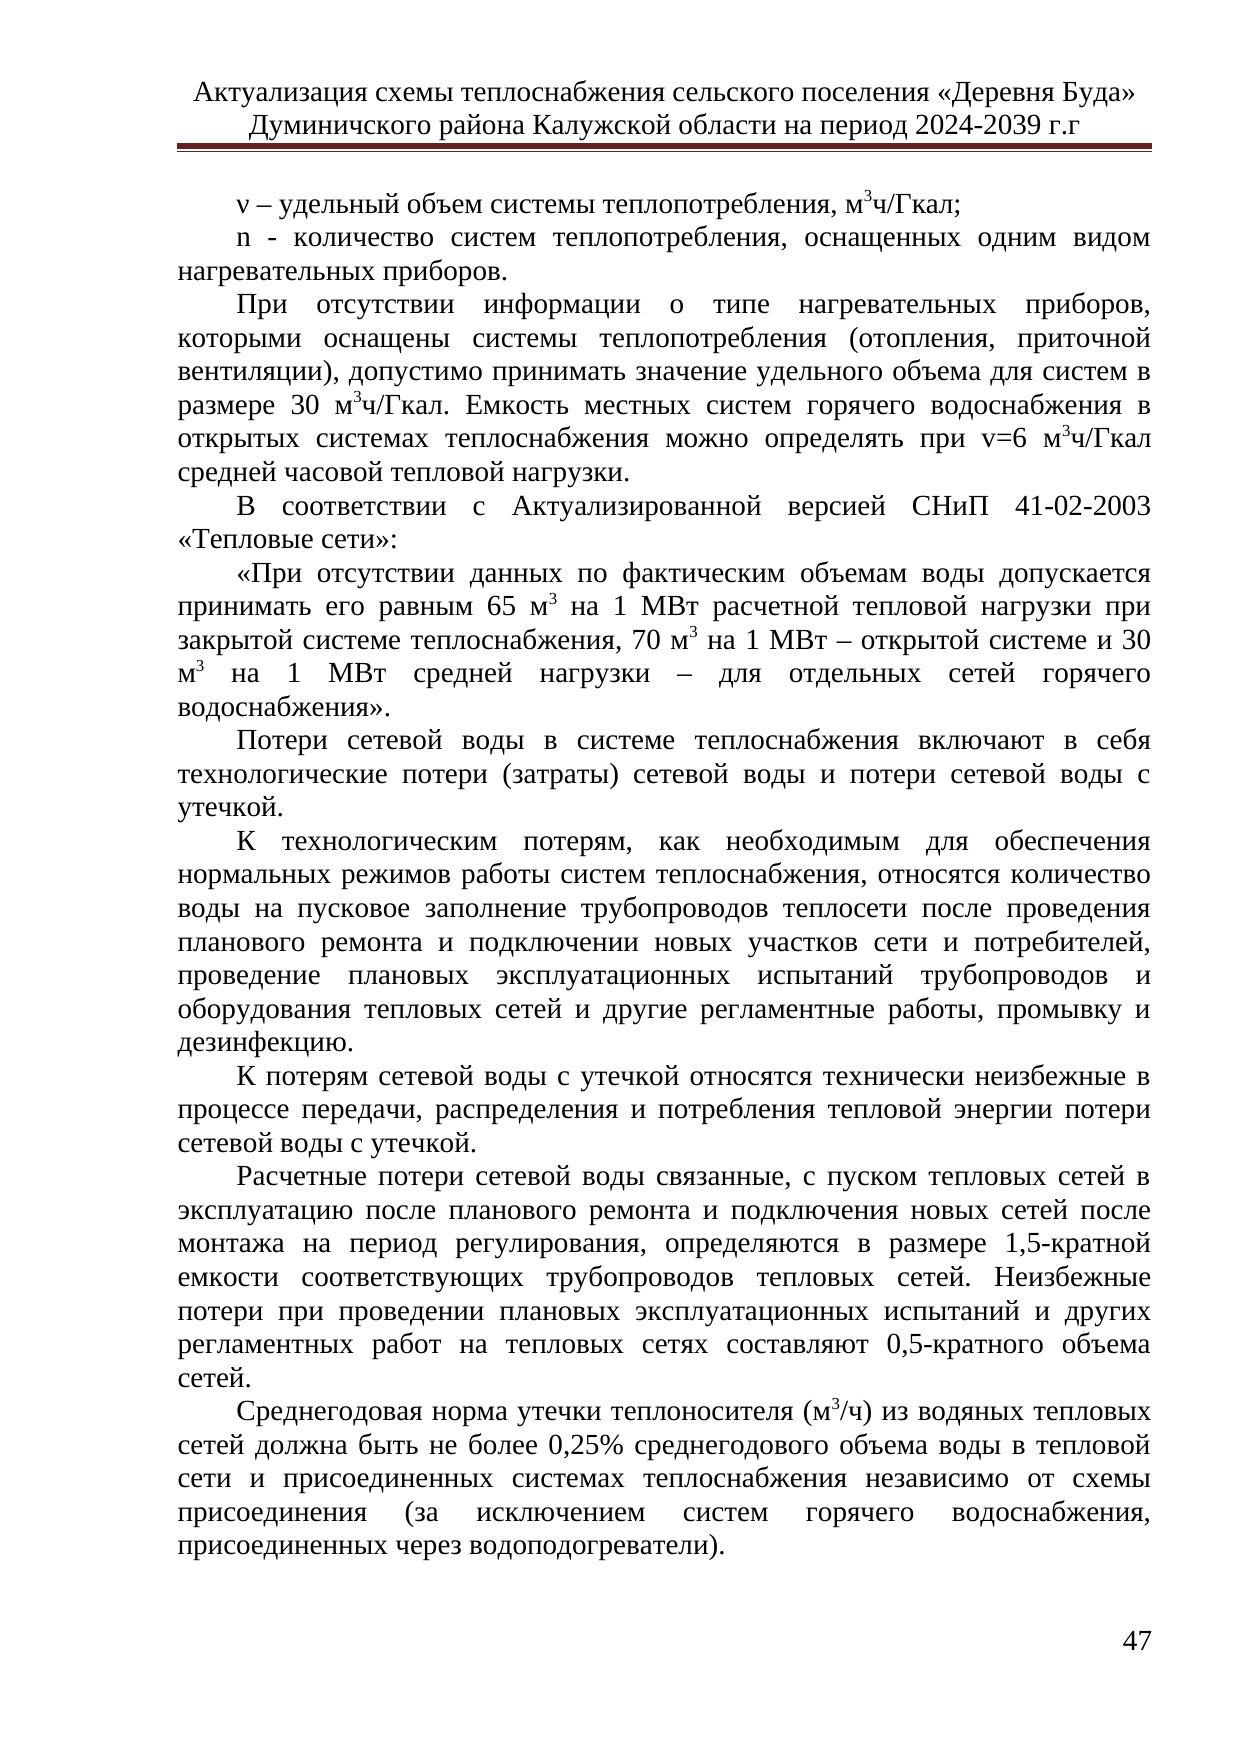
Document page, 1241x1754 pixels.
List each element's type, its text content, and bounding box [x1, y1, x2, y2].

text Среднегодовая норма утечки теплоносителя (м3/ч) из водяных тепловых сетей должна быть не более 0,25% среднегодового объема воды в тепловой сети и присоединенных системах теплоснабжения независимо от схемы присоединения (за исключением систем горячего водоснабжения, присоединенных через водоподогреватели). [177, 1393, 1152, 1561]
text Потери сетевой воды в системе теплоснабжения включают в себя технологические потери (затраты) сетевой воды и потери сетевой воды с утечкой. [177, 722, 1152, 823]
text К потерям сетевой воды с утечкой относятся технически неизбежные в процессе передачи, распределения и потребления тепловой энергии потери сетевой воды с утечкой. [177, 1058, 1152, 1158]
text К технологическим потерям, как необходимым для обеспечения нормальных режимов работы систем теплоснабжения, относятся количество воды на пусковое заполнение трубопроводов теплосети после проведения планового ремонта и подключении новых участков сети и потребителей, проведение плановых эксплуатационных испытаний трубопроводов и оборудования тепловых сетей и другие регламентные работы, промывку и дезинфекцию. [177, 823, 1152, 1058]
text Расчетные потери сетевой воды связанные, с пуском тепловых сетей в эксплуатацию после планового ремонта и подключения новых сетей после монтажа на период регулирования, определяются в размере 1,5-кратной емкости соответствующих трубопроводов тепловых сетей. Неизбежные потери при проведении плановых эксплуатационных испытаний и других регламентных работ на тепловых сетях составляют 0,5-кратного объема сетей. [177, 1158, 1152, 1393]
text n - количество систем теплопотребления, оснащенных одним видом нагревательных приборов. [177, 219, 1152, 286]
text «При отсутствии данных по фактическим объемам воды допускается принимать его равным 65 м3 на 1 МВт расчетной тепловой нагрузки при закрытой системе теплоснабжения, 70 м3 на 1 МВт – открытой системе и 30 м3 на 1 МВт средней нагрузки – для отдельных сетей горячего водоснабжения». [177, 555, 1152, 722]
text ν – удельный объем системы теплопотребления, м3ч/Гкал; [177, 186, 1152, 219]
text В соответствии с Актуализированной версией СНиП 41-02-2003 «Тепловые сети»: [177, 488, 1152, 555]
text При отсутствии информации о типе нагревательных приборов, которыми оснащены системы теплопотребления (отопления, приточной вентиляции), допустимо принимать значение удельного объема для систем в размере 30 м3ч/Гкал. Емкость местных систем горячего водоснабжения в открытых системах теплоснабжения можно определять при v=6 м3ч/Гкал средней часовой тепловой нагрузки. [177, 286, 1152, 488]
